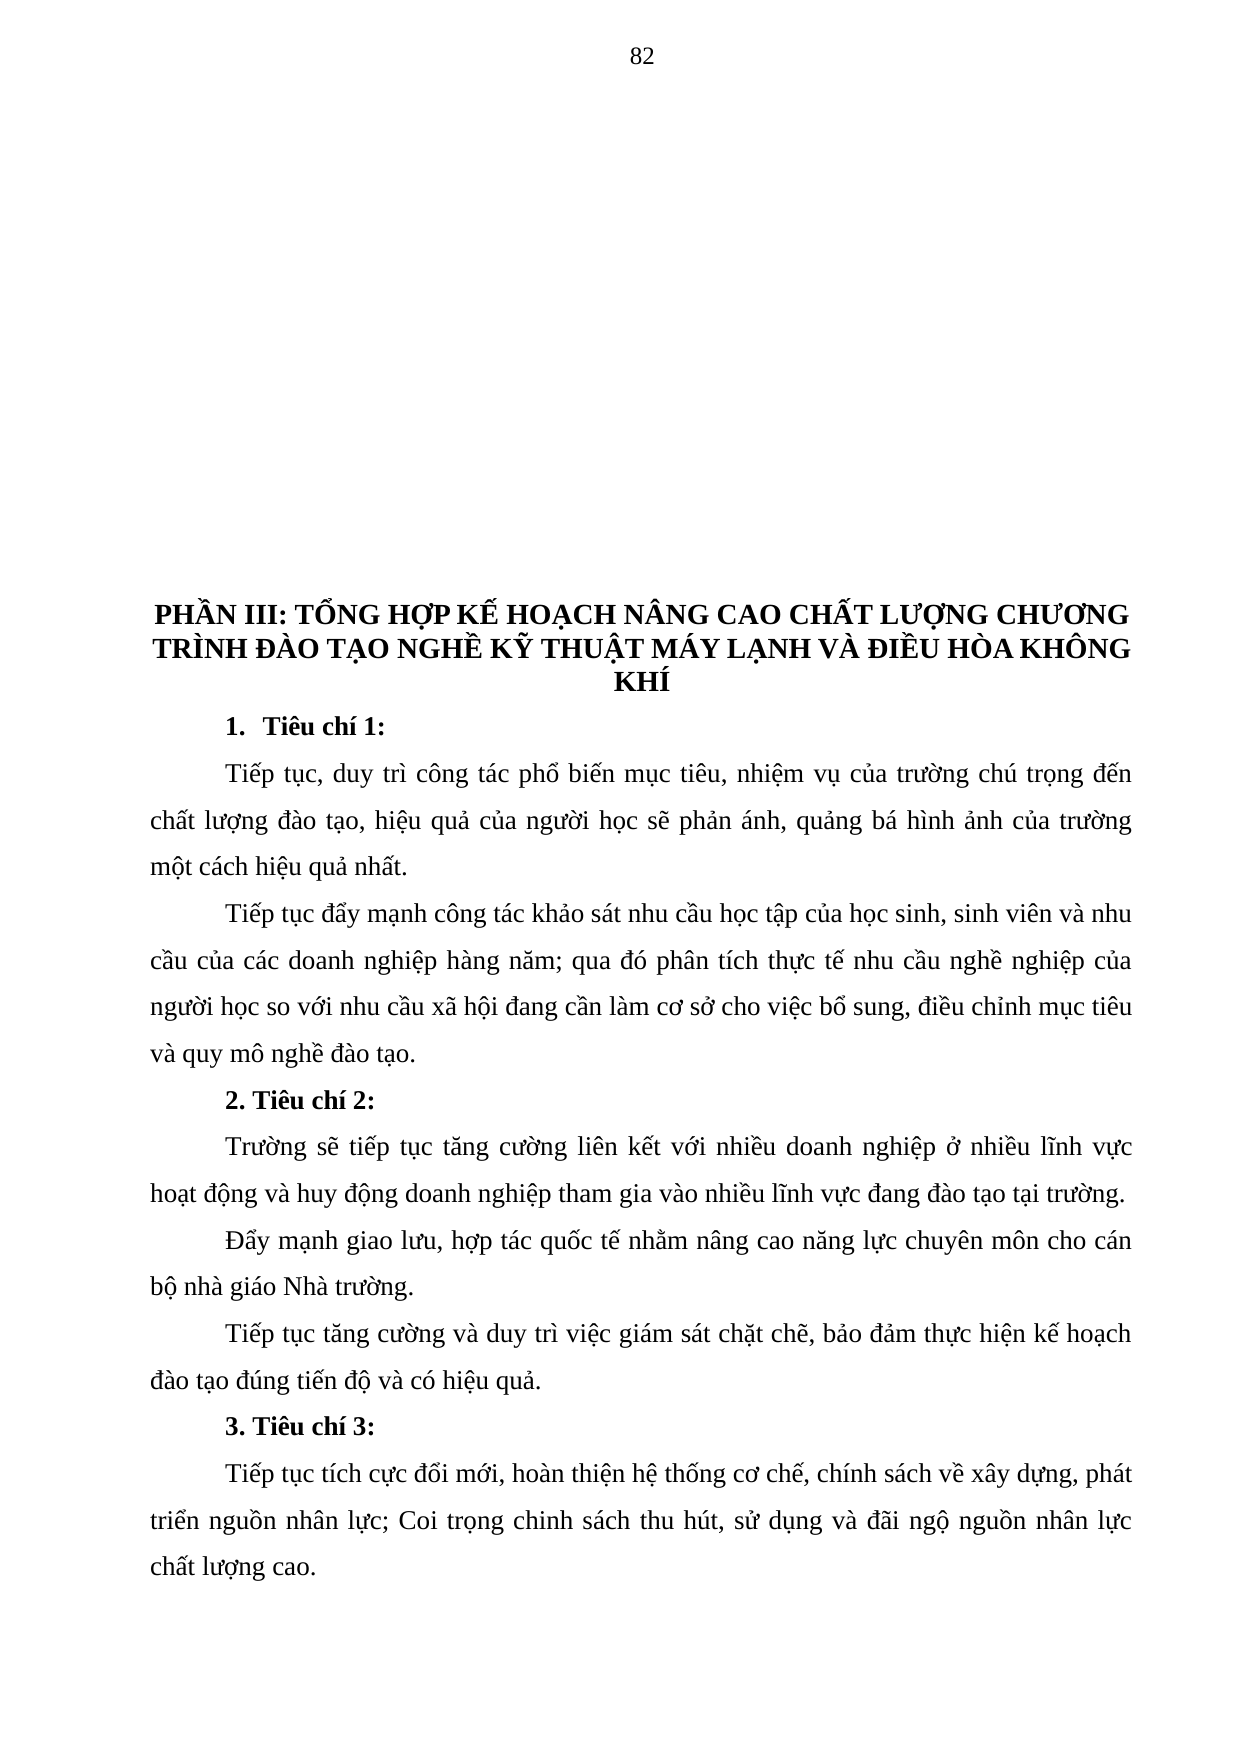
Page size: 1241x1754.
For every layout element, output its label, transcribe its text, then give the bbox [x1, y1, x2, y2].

text 3. Tiêu chí 3: [150, 1410, 1134, 1442]
subtitle PHẦN III: TỔNG HỢP KẾ HOẠCH NÂNG CAO CHẤT LƯỢNG CHƯƠNG TRÌNH ĐÀO TẠO NGHỀ KỸ THUẬT MÁY LẠNH VÀ ĐIỀU HÒA KHÔNG KHÍ [150, 597, 1134, 698]
text Trường sẽ tiếp tục tăng cường liên kết với nhiều doanh nghiệp ở nhiều lĩnh vực hoạt động và huy động doanh nghiệp tham gia vào nhiều lĩnh vực đang đào tạo tại trường. [150, 1130, 1134, 1208]
list Tiêu chí 1: [225, 710, 1134, 742]
text Tiếp tục đẩy mạnh công tác khảo sát nhu cầu học tập của học sinh, sinh viên và nhu cầu của các doanh nghiệp hàng năm; qua đó phân tích thực tế nhu cầu nghề nghiệp của người học so với nhu cầu xã hội đang cần làm cơ sở cho việc bổ sung, điều chỉnh mục tiêu và quy mô nghề đào tạo. [150, 897, 1134, 1068]
text Đẩy mạnh giao lưu, hợp tác quốc tế nhằm nâng cao năng lực chuyên môn cho cán bộ nhà giáo Nhà trường. [150, 1224, 1134, 1302]
text Tiếp tục tích cực đổi mới, hoàn thiện hệ thống cơ chế, chính sách về xây dựng, phát triển nguồn nhân lực; Coi trọng chinh sách thu hút, sử dụng và đãi ngộ nguồn nhân lực chất lượng cao. [150, 1457, 1134, 1582]
text 2. Tiêu chí 2: [150, 1084, 1134, 1115]
text Tiếp tục tăng cường và duy trì việc giám sát chặt chẽ, bảo đảm thực hiện kế hoạch đào tạo đúng tiến độ và có hiệu quả. [150, 1317, 1134, 1395]
text Tiếp tục, duy trì công tác phổ biến mục tiêu, nhiệm vụ của trường chú trọng đến chất lượng đào tạo, hiệu quả của người học sẽ phản ánh, quảng bá hình ảnh của trường một cách hiệu quả nhất. [150, 757, 1134, 882]
